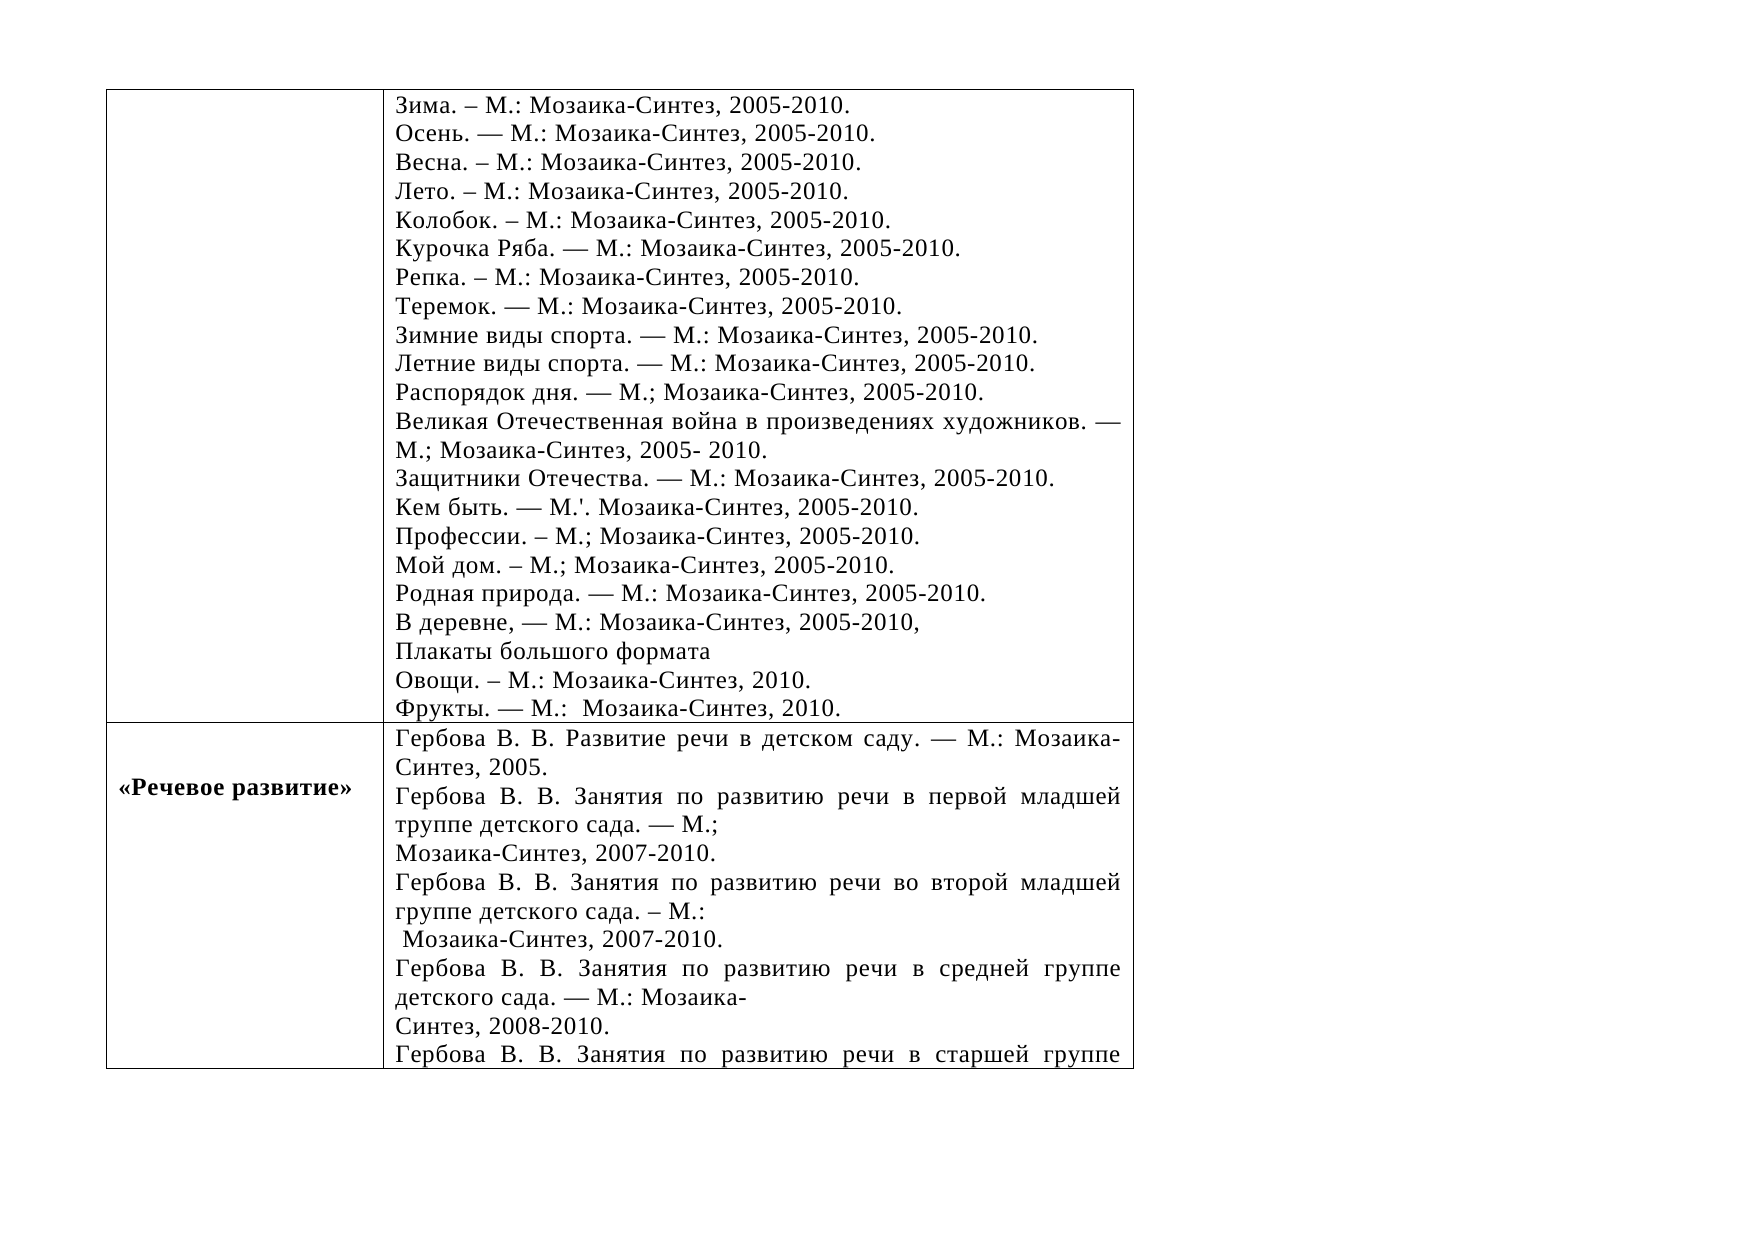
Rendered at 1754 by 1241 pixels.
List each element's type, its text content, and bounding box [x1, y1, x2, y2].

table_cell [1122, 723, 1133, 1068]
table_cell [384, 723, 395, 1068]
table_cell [107, 90, 383, 722]
table_cell «Речевое развитие» [107, 723, 383, 1068]
